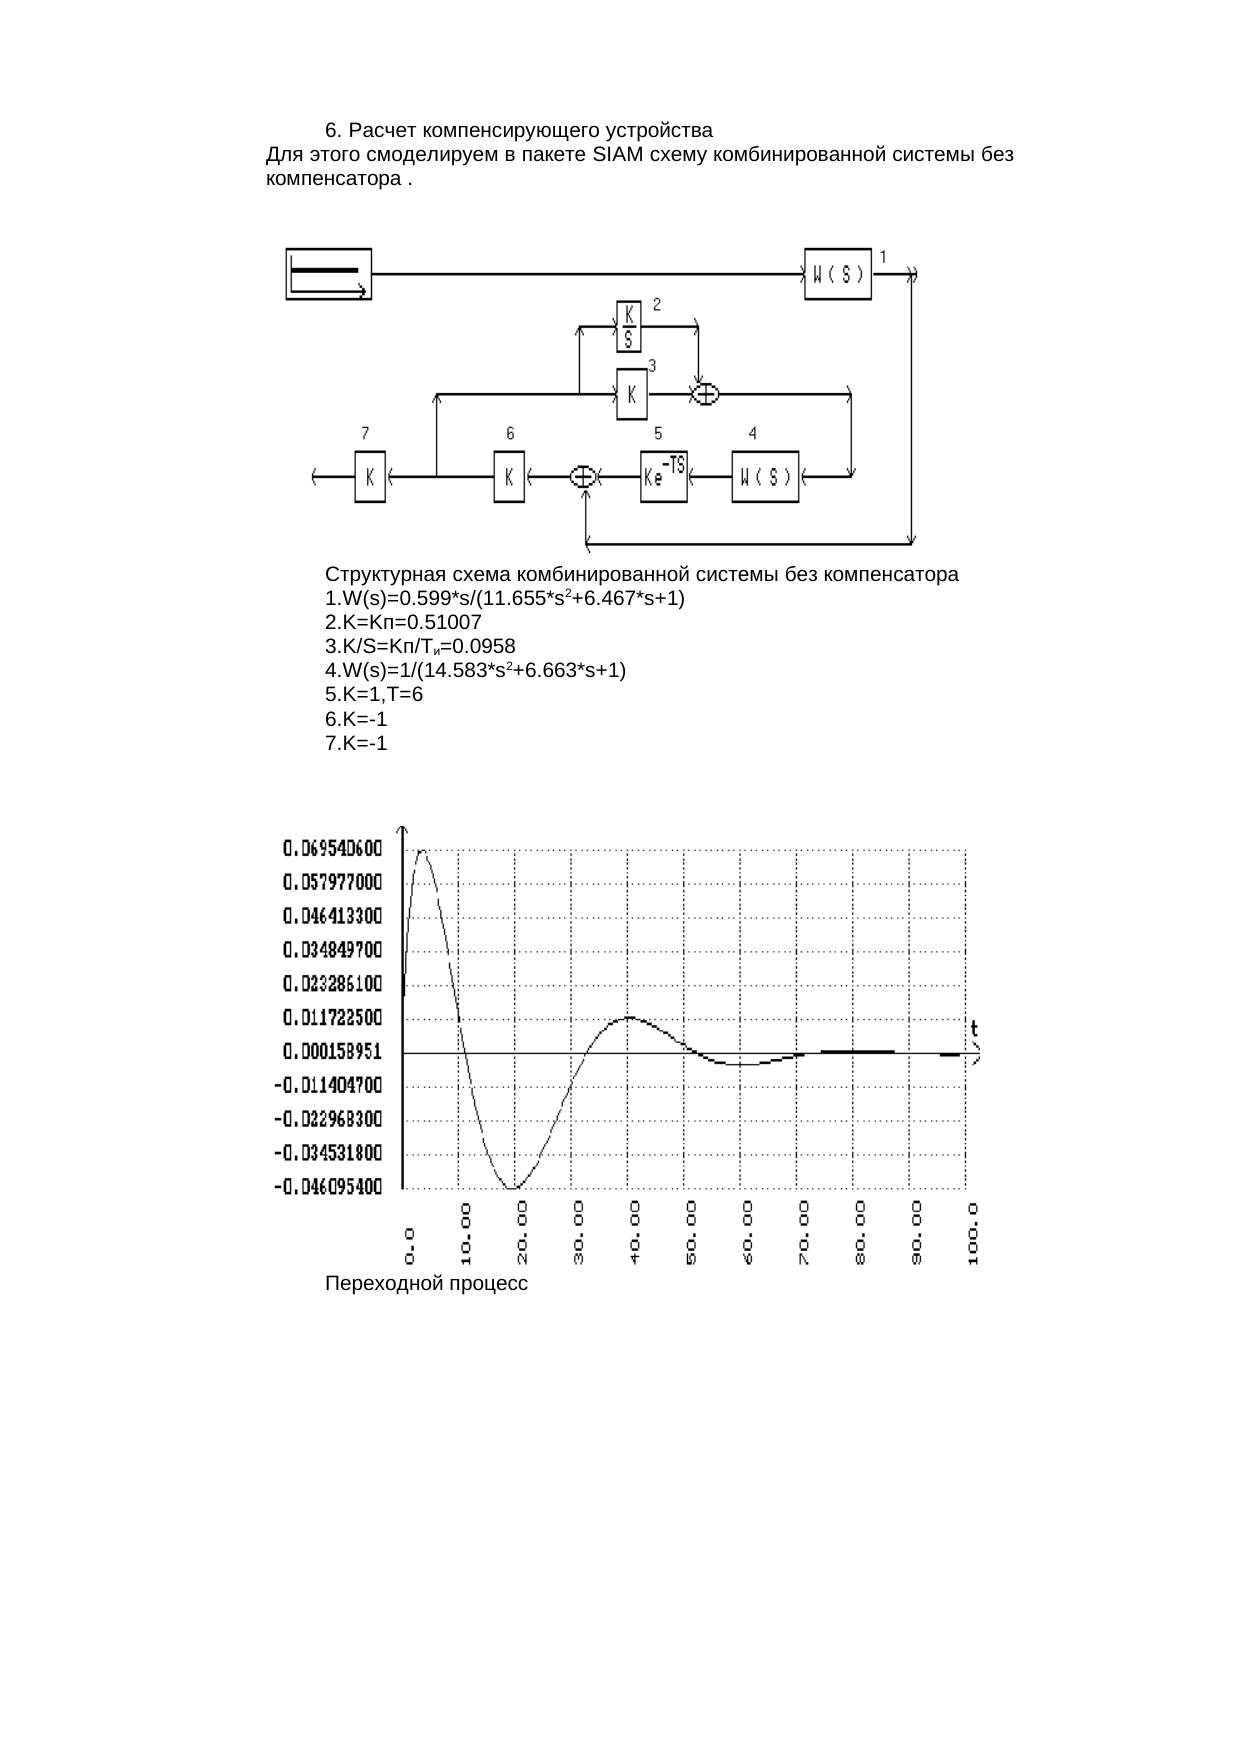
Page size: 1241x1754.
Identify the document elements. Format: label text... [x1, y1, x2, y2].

text 3.K/S=Kп/Tи=0.0958 [266, 634, 1034, 658]
text 1.W(s)=0.599*s/(11.655*s2+6.467*s+1) [266, 586, 1034, 610]
picture [270, 826, 980, 1271]
text 7.K=-1 [266, 731, 1034, 754]
text 5.K=1,T=6 [266, 682, 1034, 706]
text 2.K=Kп=0.51007 [266, 610, 1034, 634]
picture [272, 238, 931, 562]
text 4.W(s)=1/(14.583*s2+6.663*s+1) [266, 658, 1034, 682]
text 6. Расчет компенсирующего устройства Для этого смоделируем в пакете SIAM схему комбинированной системы без компенсатора . [266, 118, 1034, 190]
text 6.K=-1 [266, 706, 1034, 731]
